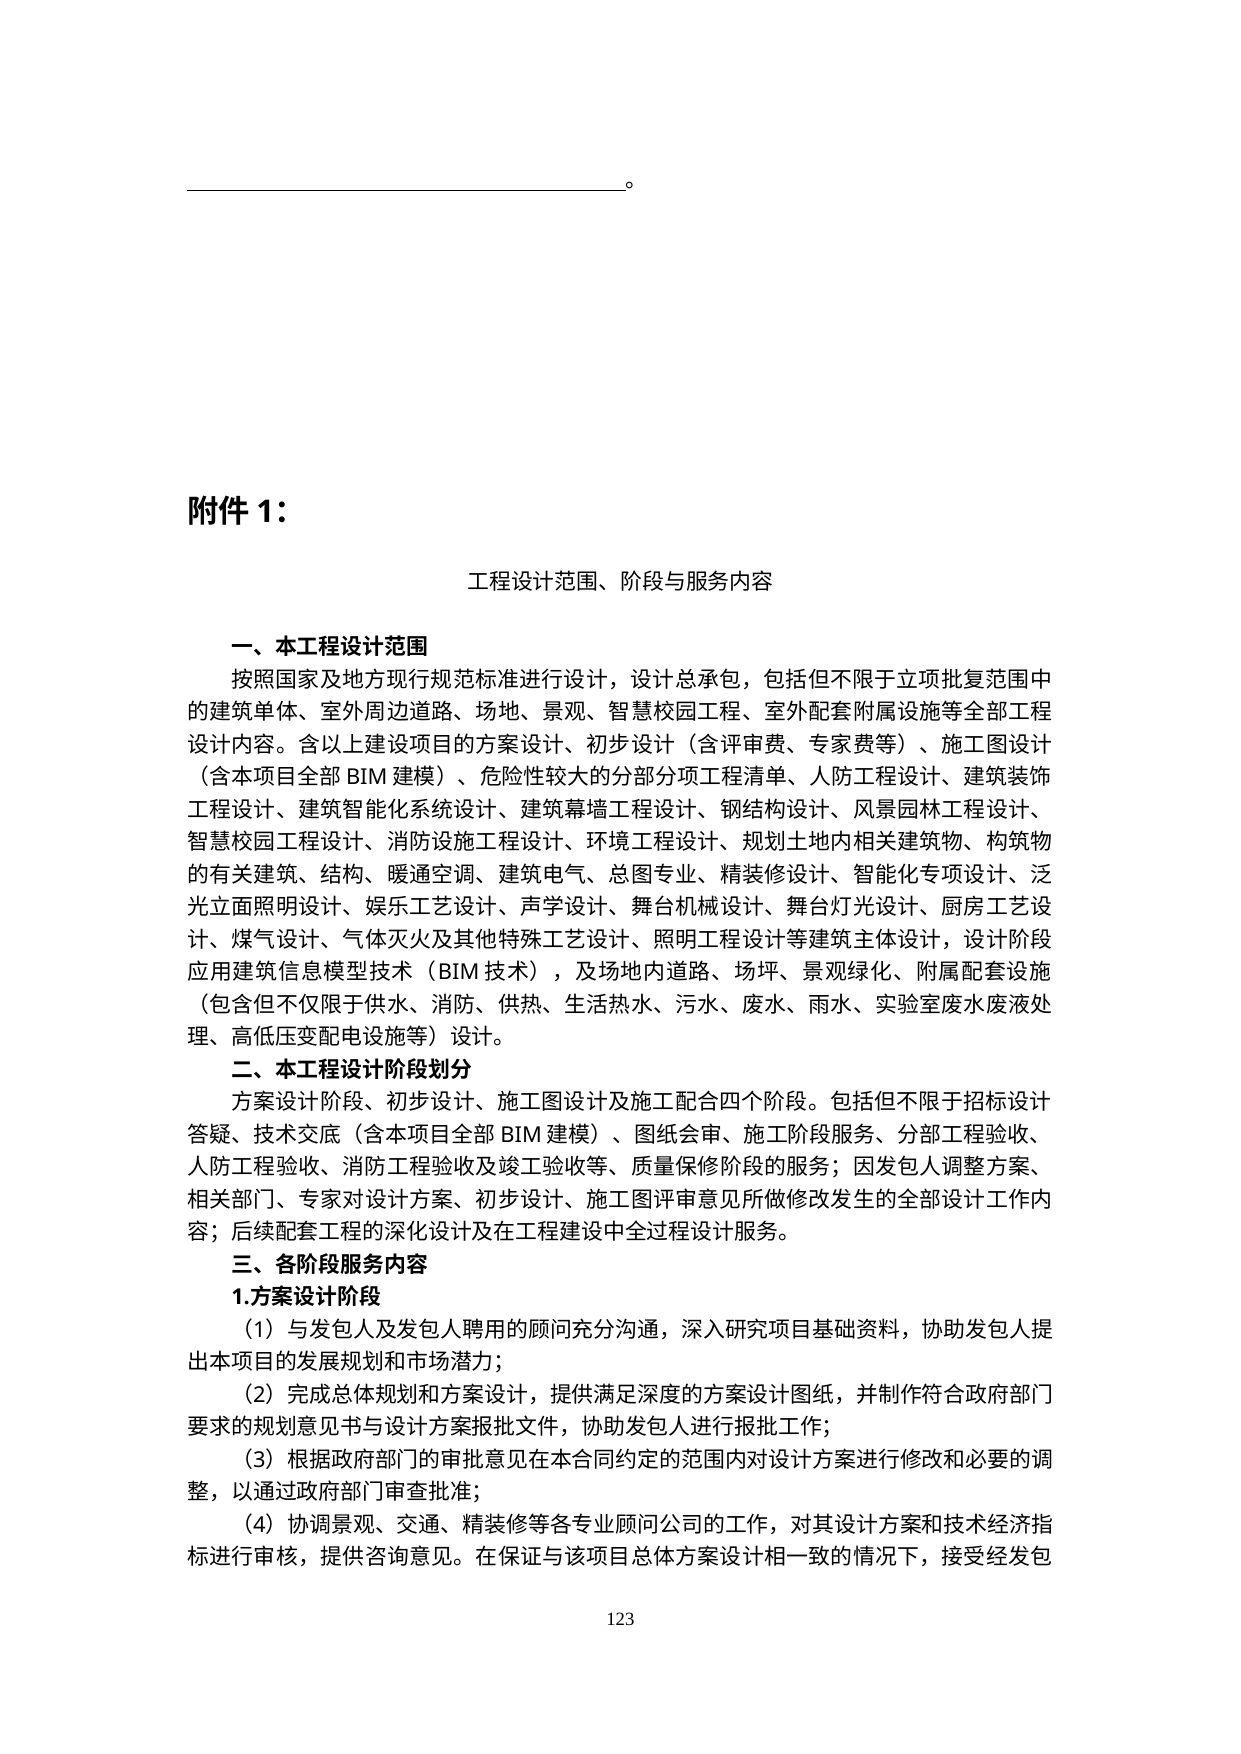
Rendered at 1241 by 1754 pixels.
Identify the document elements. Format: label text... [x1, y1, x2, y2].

text （2）完成总体规划和方案设计，提供满足深度的方案设计图纸，并制作符合政府部门要求的规划意见书与设计方案报批文件，协助发包人进行报批工作； [187, 1376, 1053, 1441]
text 三、各阶段服务内容 [187, 1246, 1053, 1279]
text （1）与发包人及发包人聘用的顾问充分沟通，深入研究项目基础资料，协助发包人提出本项目的发展规划和市场潜力； [187, 1311, 1053, 1376]
text 方案设计阶段、初步设计、施工图设计及施工配合四个阶段。包括但不限于招标设计答疑、技术交底（含本项目全部BIM建模）、图纸会审、施工阶段服务、分部工程验收、人防工程验收、消防工程验收及竣工验收等、质量保修阶段的服务；因发包人调整方案、相关部门、专家对设计方案、初步设计、施工图评审意见所做修改发生的全部设计工作内容；后续配套工程的深化设计及在工程建设中全过程设计服务。 [187, 1084, 1053, 1246]
text 。 [187, 162, 1053, 194]
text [187, 1506, 1053, 1571]
text 二、本工程设计阶段划分 [187, 1051, 1053, 1084]
text 一、本工程设计范围 [187, 629, 1053, 661]
text 附件1： [187, 476, 1053, 541]
text （3）根据政府部门的审批意见在本合同约定的范围内对设计方案进行修改和必要的调整，以通过政府部门审查批准； [187, 1441, 1053, 1506]
text 工程设计范围、阶段与服务内容 [187, 564, 1053, 596]
text 1.方案设计阶段 [187, 1279, 1053, 1311]
text 按照国家及地方现行规范标准进行设计，设计总承包，包括但不限于立项批复范围中的建筑单体、室外周边道路、场地、景观、智慧校园工程、室外配套附属设施等全部工程设计内容。含以上建设项目的方案设计、初步设计（含评审费、专家费等）、施工图设计（含本项目全部BIM建模）、危险性较大的分部分项工程清单、人防工程设计、建筑装饰工程设计、建筑智能化系统设计、建筑幕墙工程设计、钢结构设计、风景园林工程设计、智慧校园工程设计、消防设施工程设计、环境工程设计、规划土地内相关建筑物、构筑物的有关建筑、结构、暖通空调、建筑电气、总图专业、精装修设计、智能化专项设计、泛光立面照明设计、娱乐工艺设计、声学设计、舞台机械设计、舞台灯光设计、厨房工艺设计、煤气设计、气体灭火及其他特殊工艺设计、照明工程设计等建筑主体设计，设计阶段应用建筑信息模型技术（BIM技术），及场地内道路、场坪、景观绿化、附属配套设施（包含但不仅限于供水、消防、供热、生活热水、污水、废水、雨水、实验室废水废液处理、高低压变配电设施等）设计。 [187, 661, 1053, 1051]
